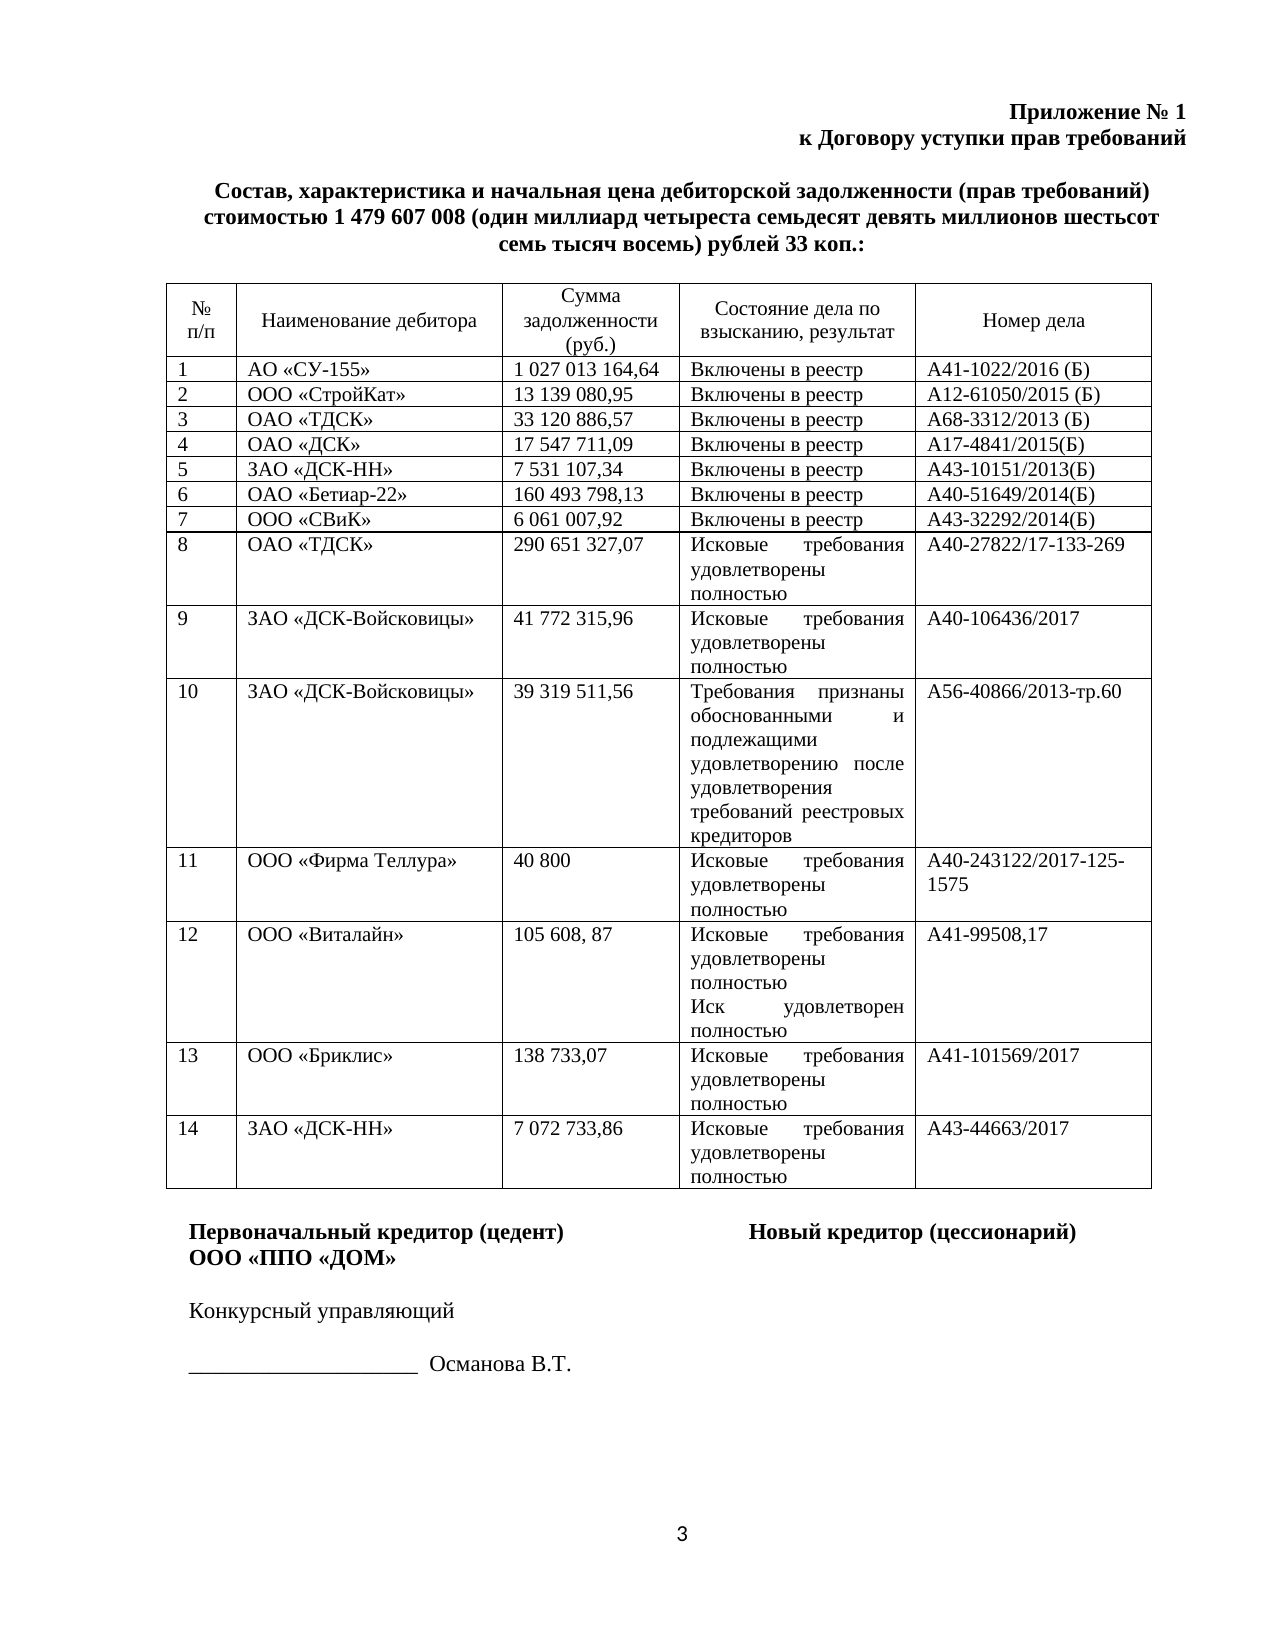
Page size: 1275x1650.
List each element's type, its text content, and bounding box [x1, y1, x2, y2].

table_header Сумма задолженности (руб.) [503, 284, 679, 356]
table_cell А12-61050/2015 (Б) [916, 382, 1151, 406]
table_cell ЗАО «ДСК-НН» [237, 1116, 502, 1188]
table_cell А41-101569/2017 [916, 1043, 1151, 1115]
table_cell Исковые требования удовлетворены полностью [680, 1116, 915, 1188]
table_cell А43-44663/2017 [916, 1116, 1151, 1188]
table_cell 11 [167, 848, 236, 921]
table_cell А17-4841/2015(Б) [916, 432, 1151, 456]
table_cell Включены в реестр [680, 482, 915, 506]
table_cell ЗАО «ДСК-Войсковицы» [237, 679, 502, 847]
table_cell 7 531 107,34 [503, 457, 679, 481]
table_header Новый кредитор (цессионарий) [659, 1218, 1166, 1419]
table_header № п/п [167, 284, 236, 356]
table_cell А56-40866/2013-тр.60 [916, 679, 1151, 847]
table_cell ООО «Бриклис» [237, 1043, 502, 1115]
table_cell 14 [167, 1116, 236, 1188]
text Приложение № 1 [177, 98, 1186, 124]
table_cell 7 072 733,86 [503, 1116, 679, 1188]
table_cell Исковые требования удовлетворены полностью [680, 848, 915, 921]
table_cell 7 [167, 507, 236, 531]
table_cell 9 [167, 606, 236, 678]
table_cell Исковые требования удовлетворены полностью [680, 533, 915, 604]
table_cell 41 772 315,96 [503, 606, 679, 678]
table_cell А43-10151/2013(Б) [916, 457, 1151, 481]
table_cell Включены в реестр [680, 507, 915, 531]
table_cell 13 [167, 1043, 236, 1115]
table_cell А40-51649/2014(Б) [916, 482, 1151, 506]
table_cell 4 [167, 432, 236, 456]
table_cell 40 800 [503, 848, 679, 921]
table_cell Требования признаны обоснованными и подлежащими удовлетворению после удовлетворения требований реестровых кредиторов [680, 679, 915, 847]
table_cell ООО «Виталайн» [237, 922, 502, 1042]
table_cell А68-3312/2013 (Б) [916, 407, 1151, 431]
table_cell 12 [167, 922, 236, 1042]
table_cell ЗАО «ДСК-НН» [237, 457, 502, 481]
table_cell 1 [167, 357, 236, 381]
table_cell 6 [167, 482, 236, 506]
table_cell 290 651 327,07 [503, 533, 679, 604]
table_cell АО «СУ-155» [237, 357, 502, 381]
table_cell А40-106436/2017 [916, 606, 1151, 678]
table_header Наименование дебитора [237, 284, 502, 356]
table_header Состояние дела по взысканию, результат [680, 284, 915, 356]
table_cell ООО «СтройКат» [237, 382, 502, 406]
table_cell ОАО «ТДСК» [237, 407, 502, 431]
table_cell А40-243122/2017-125-1575 [916, 848, 1151, 921]
table_cell 6 061 007,92 [503, 507, 679, 531]
table_cell 2 [167, 382, 236, 406]
table_cell А41-1022/2016 (Б) [916, 357, 1151, 381]
table_cell 33 120 886,57 [503, 407, 679, 431]
table_cell А43-32292/2014(Б) [916, 507, 1151, 531]
table_cell ООО «Фирма Теллура» [237, 848, 502, 921]
table_cell Исковые требования удовлетворены полностью [680, 606, 915, 678]
table_cell 105 608, 87 [503, 922, 679, 1042]
table_header Первоначальный кредитор (цедент) ООО «ППО «ДОМ» Конкурсный управляющий ____________________ Османова В.Т. [177, 1218, 659, 1419]
table_cell 1 027 013 164,64 [503, 357, 679, 381]
table_cell ОАО «Бетиар-22» [237, 482, 502, 506]
table_cell Включены в реестр [680, 357, 915, 381]
table_cell А40-27822/17-133-269 [916, 533, 1151, 604]
table_cell Включены в реестр [680, 432, 915, 456]
table_cell 5 [167, 457, 236, 481]
table_header Номер дела [916, 284, 1151, 356]
table_cell А41-99508,17 [916, 922, 1151, 1042]
table_cell ОАО «ТДСК» [237, 533, 502, 604]
table_cell ОАО «ДСК» [237, 432, 502, 456]
table_cell Включены в реестр [680, 457, 915, 481]
table_cell Включены в реестр [680, 382, 915, 406]
text Состав, характеристика и начальная цена дебиторской задолженности (прав требований) стоимостью 1 479 607 008 (один миллиард четыреста семьдесят девять миллионов шестьсот семь тысяч восемь) рублей 33 коп.: [177, 177, 1186, 256]
table_cell Исковые требования удовлетворены полностью Иск удовлетворен полностью [680, 922, 915, 1042]
table_cell 10 [167, 679, 236, 847]
table_cell Исковые требования удовлетворены полностью [680, 1043, 915, 1115]
table_cell 13 139 080,95 [503, 382, 679, 406]
table_cell ООО «СВиК» [237, 507, 502, 531]
text к Договору уступки прав требований [177, 124, 1186, 151]
table_cell 160 493 798,13 [503, 482, 679, 506]
table_cell ЗАО «ДСК-Войсковицы» [237, 606, 502, 678]
table_cell 3 [167, 407, 236, 431]
table_cell 17 547 711,09 [503, 432, 679, 456]
table_cell 39 319 511,56 [503, 679, 679, 847]
table_cell 8 [167, 533, 236, 604]
table_cell Включены в реестр [680, 407, 915, 431]
table_cell 138 733,07 [503, 1043, 679, 1115]
